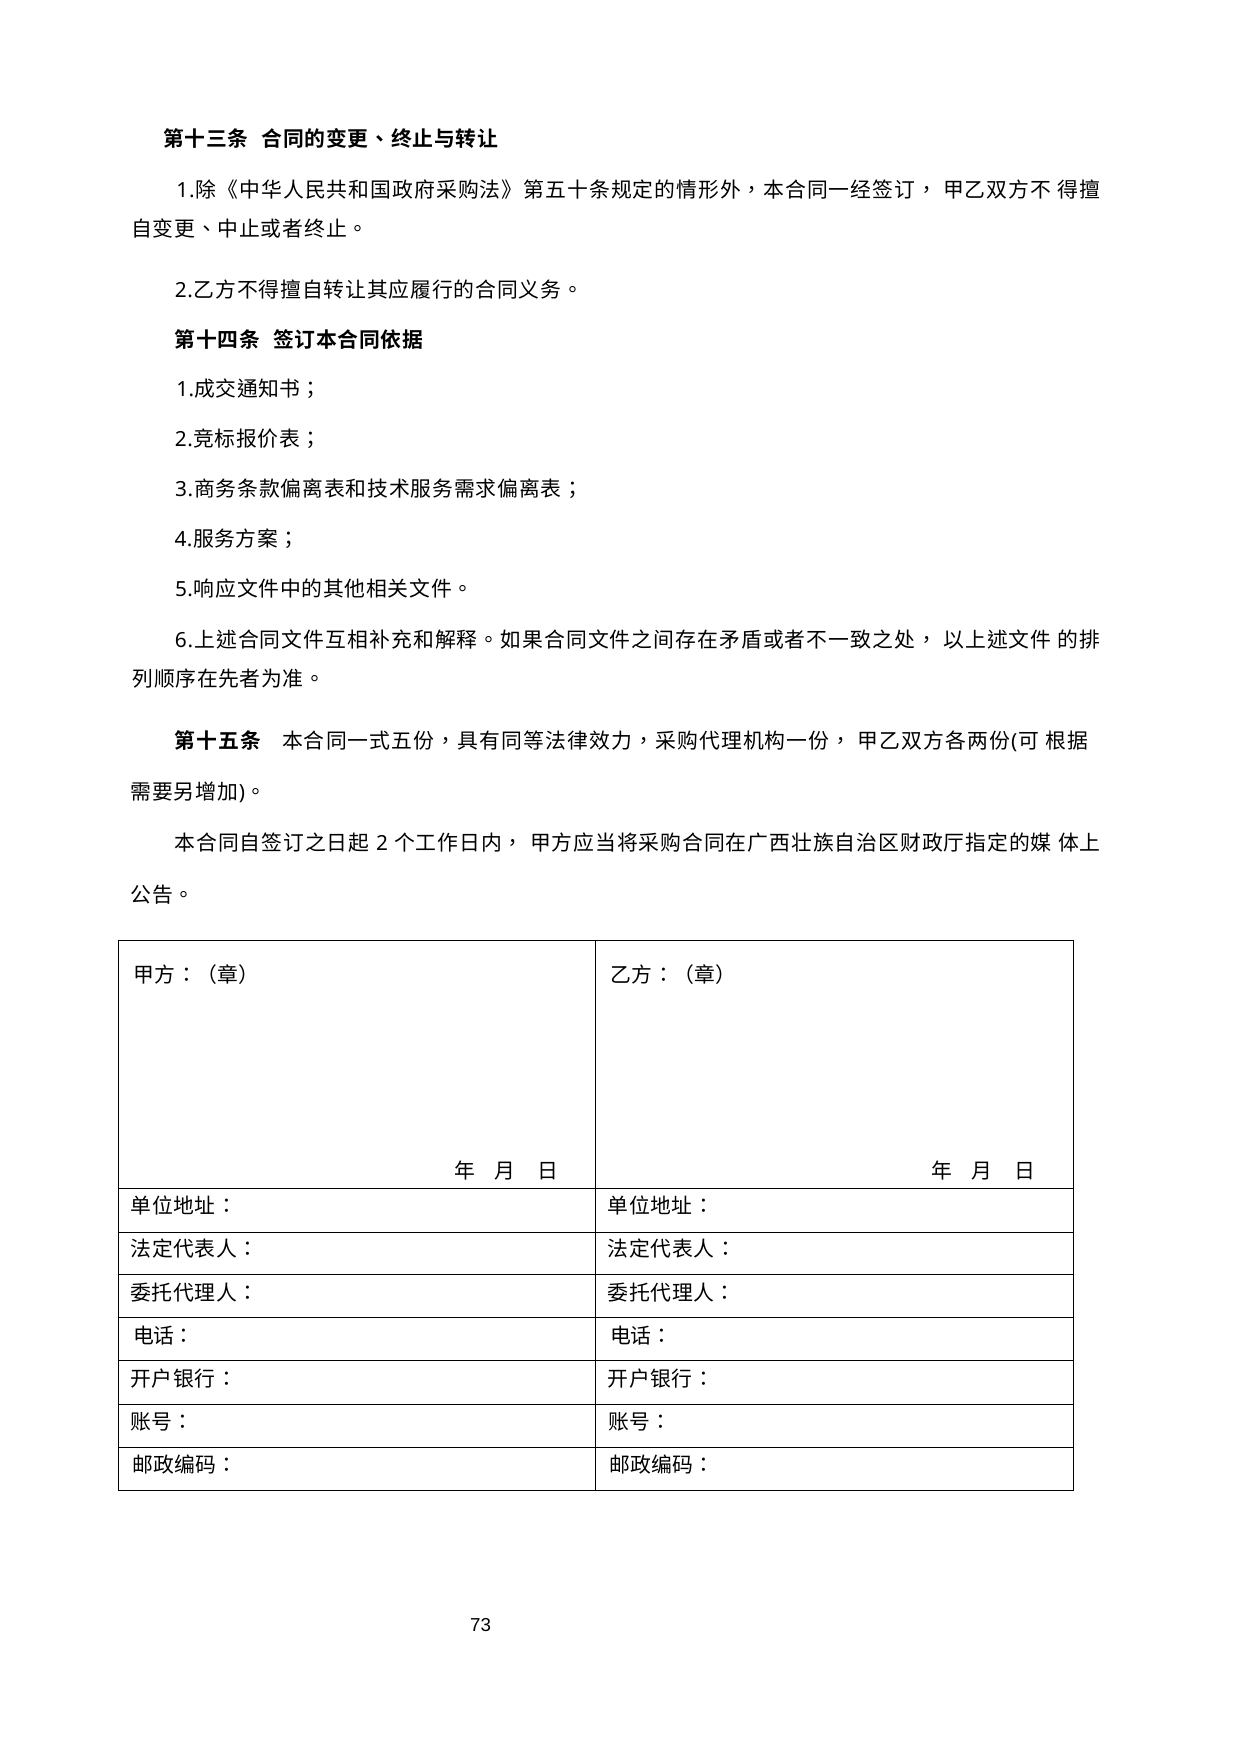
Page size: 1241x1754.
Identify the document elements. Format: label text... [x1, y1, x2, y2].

table_cell 开户银行： [596, 1361, 1073, 1403]
text 6.上述合同文件互相补充和解释。如果合同文件之间存在矛盾或者不一致之处， 以上述文件 的排列顺序在先者为准。 [132, 625, 1103, 692]
table_cell 账号： [119, 1405, 595, 1446]
table_cell 委托代理人： [119, 1275, 595, 1317]
table_cell 邮政编码： [119, 1448, 595, 1490]
table_cell 账号： [596, 1405, 1073, 1446]
table_cell 法定代表人： [596, 1233, 1073, 1274]
table_header 乙方：（章） 年 月 日 [596, 941, 1073, 1188]
table_cell 开户银行： [119, 1361, 595, 1403]
table_cell 单位地址： [119, 1189, 595, 1231]
table_cell 电话： [119, 1318, 595, 1360]
text 5.响应文件中的其他相关文件。 [175, 575, 1122, 602]
text 1.成交通知书； [176, 376, 1122, 402]
table_header 甲方：（章） 年 月 日 [119, 941, 595, 1188]
table_cell 邮政编码： [596, 1448, 1073, 1490]
text 2.竞标报价表； [174, 425, 1122, 452]
table_cell 电话： [596, 1318, 1073, 1360]
text 4.服务方案； [174, 525, 1122, 552]
table_cell 单位地址： [596, 1189, 1073, 1231]
table_cell 委托代理人： [596, 1275, 1073, 1317]
text 第十三条 合同的变更、终止与转让 [118, 125, 1122, 152]
text 第十五条 本合同一式五份，具有同等法律效力，采购代理机构一份， 甲乙双方各两份(可 根据需要另增加)。 [131, 726, 1103, 806]
table_cell 法定代表人： [119, 1233, 595, 1274]
text 2.乙方不得擅自转让其应履行的合同义务。 [174, 276, 1122, 303]
text 1.除《中华人民共和国政府采购法》第五十条规定的情形外，本合同一经签订， 甲乙双方不 得擅自变更、中止或者终止。 [131, 175, 1103, 242]
text 第十四条 签订本合同依据 [174, 326, 1122, 352]
text 3.商务条款偏离表和技术服务需求偏离表； [175, 475, 1122, 502]
text 本合同自签订之日起 2 个工作日内， 甲方应当将采购合同在广西壮族自治区财政厅指定的媒 体上公告。 [131, 828, 1103, 908]
